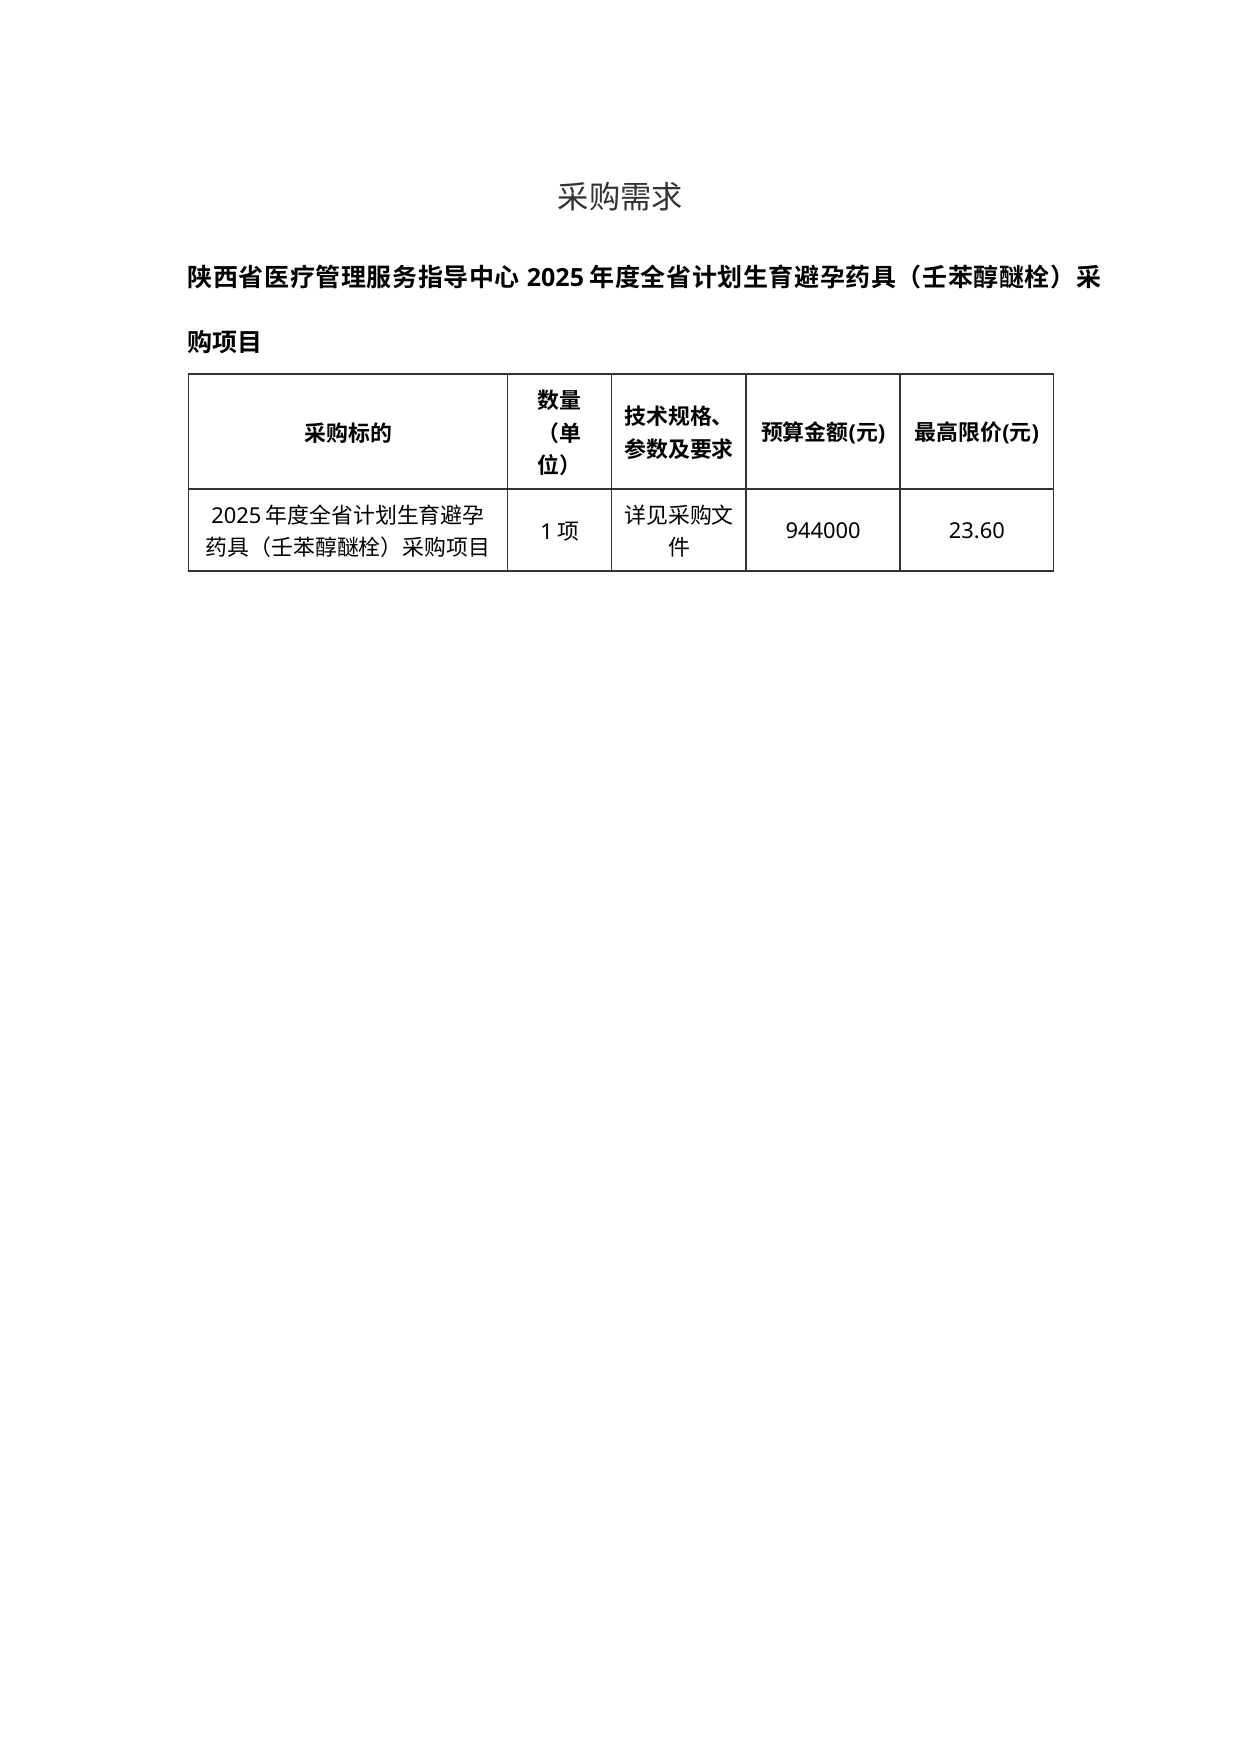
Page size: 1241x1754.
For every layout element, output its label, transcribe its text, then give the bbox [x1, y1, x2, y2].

table_header 最高限价(元) [901, 375, 1053, 488]
table_cell 1项 [508, 490, 611, 570]
table_cell 944000 [747, 490, 899, 570]
text 采购需求 [187, 162, 1053, 227]
table_cell 23.60 [901, 490, 1053, 570]
table_header 数量 （单位） [508, 375, 611, 488]
table_header 预算金额(元) [747, 375, 899, 488]
text 陕西省医疗管理服务指导中心2025年度全省计划生育避孕药具（壬苯醇醚栓）采购项目 [187, 243, 1103, 373]
table_cell 详见采购文件 [612, 490, 745, 570]
table_cell 2025年度全省计划生育避孕药具（壬苯醇醚栓）采购项目 [189, 490, 507, 570]
table_header 采购标的 [189, 375, 507, 488]
table_header 技术规格、参数及要求 [612, 375, 745, 488]
